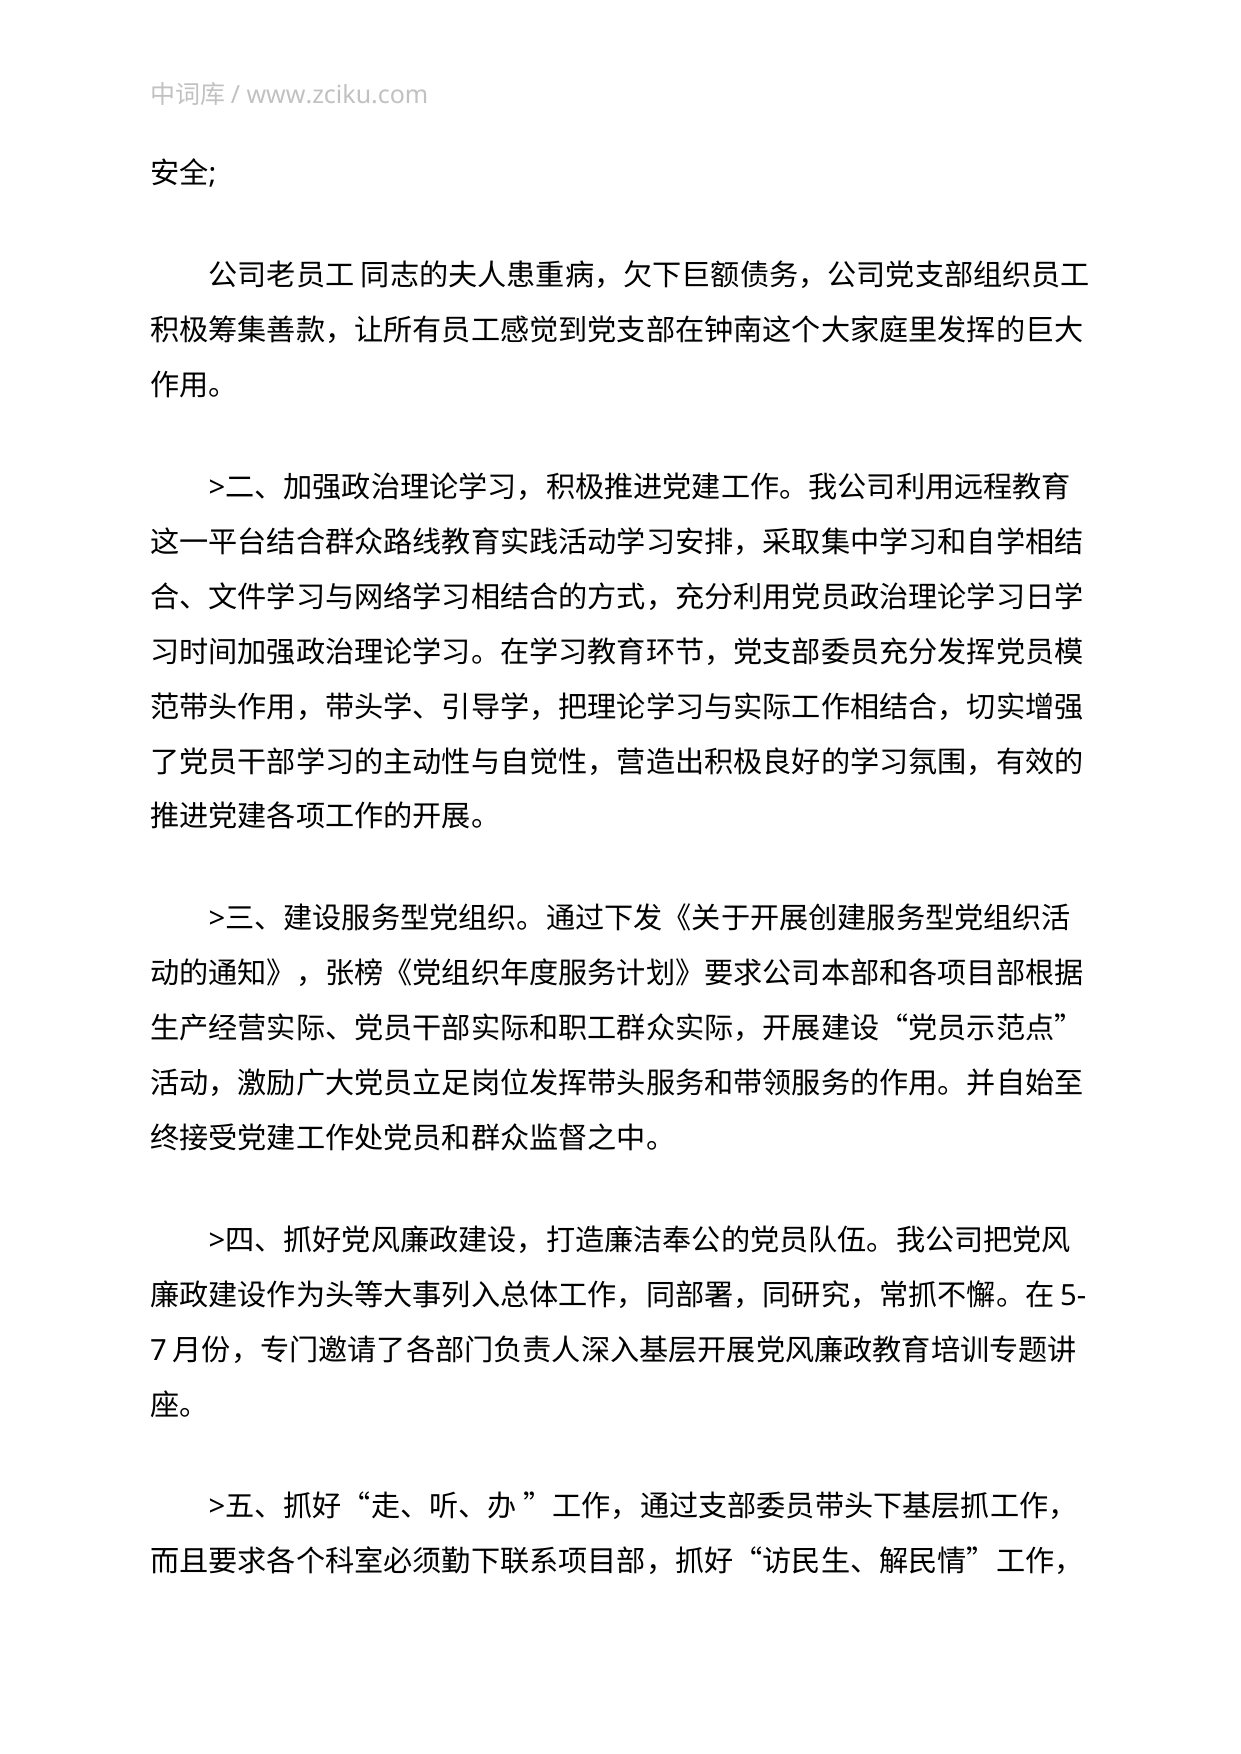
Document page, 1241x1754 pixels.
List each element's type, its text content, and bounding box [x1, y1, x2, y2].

text 公司老员工 同志的夫人患重病，欠下巨额债务，公司党支部组织员工积极筹集善款，让所有员工感觉到党支部在钟南这个大家庭里发挥的巨大作用。 [150, 252, 1090, 404]
text >四、抓好党风廉政建设，打造廉洁奉公的党员队伍。我公司把党风廉政建设作为头等大事列入总体工作，同部署，同研究，常抓不懈。在5-7月份，专门邀请了各部门负责人深入基层开展党风廉政教育培训专题讲座。 [150, 1216, 1090, 1423]
text >二、加强政治理论学习，积极推进党建工作。我公司利用远程教育这一平台结合群众路线教育实践活动学习安排，采取集中学习和自学相结合、文件学习与网络学习相结合的方式，充分利用党员政治理论学习日学习时间加强政治理论学习。在学习教育环节，党支部委员充分发挥党员模范带头作用，带头学、引导学，把理论学习与实际工作相结合，切实增强了党员干部学习的主动性与自觉性，营造出积极良好的学习氛围，有效的推进党建各项工作的开展。 [150, 463, 1090, 835]
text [150, 150, 1090, 192]
text >三、建设服务型党组织。通过下发《关于开展创建服务型党组织活动的通知》，张榜《党组织年度服务计划》要求公司本部和各项目部根据生产经营实际、党员干部实际和职工群众实际，开展建设“党员示范点”活动，激励广大党员立足岗位发挥带头服务和带领服务的作用。并自始至终接受党建工作处党员和群众监督之中。 [150, 895, 1090, 1157]
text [150, 1483, 1090, 1580]
